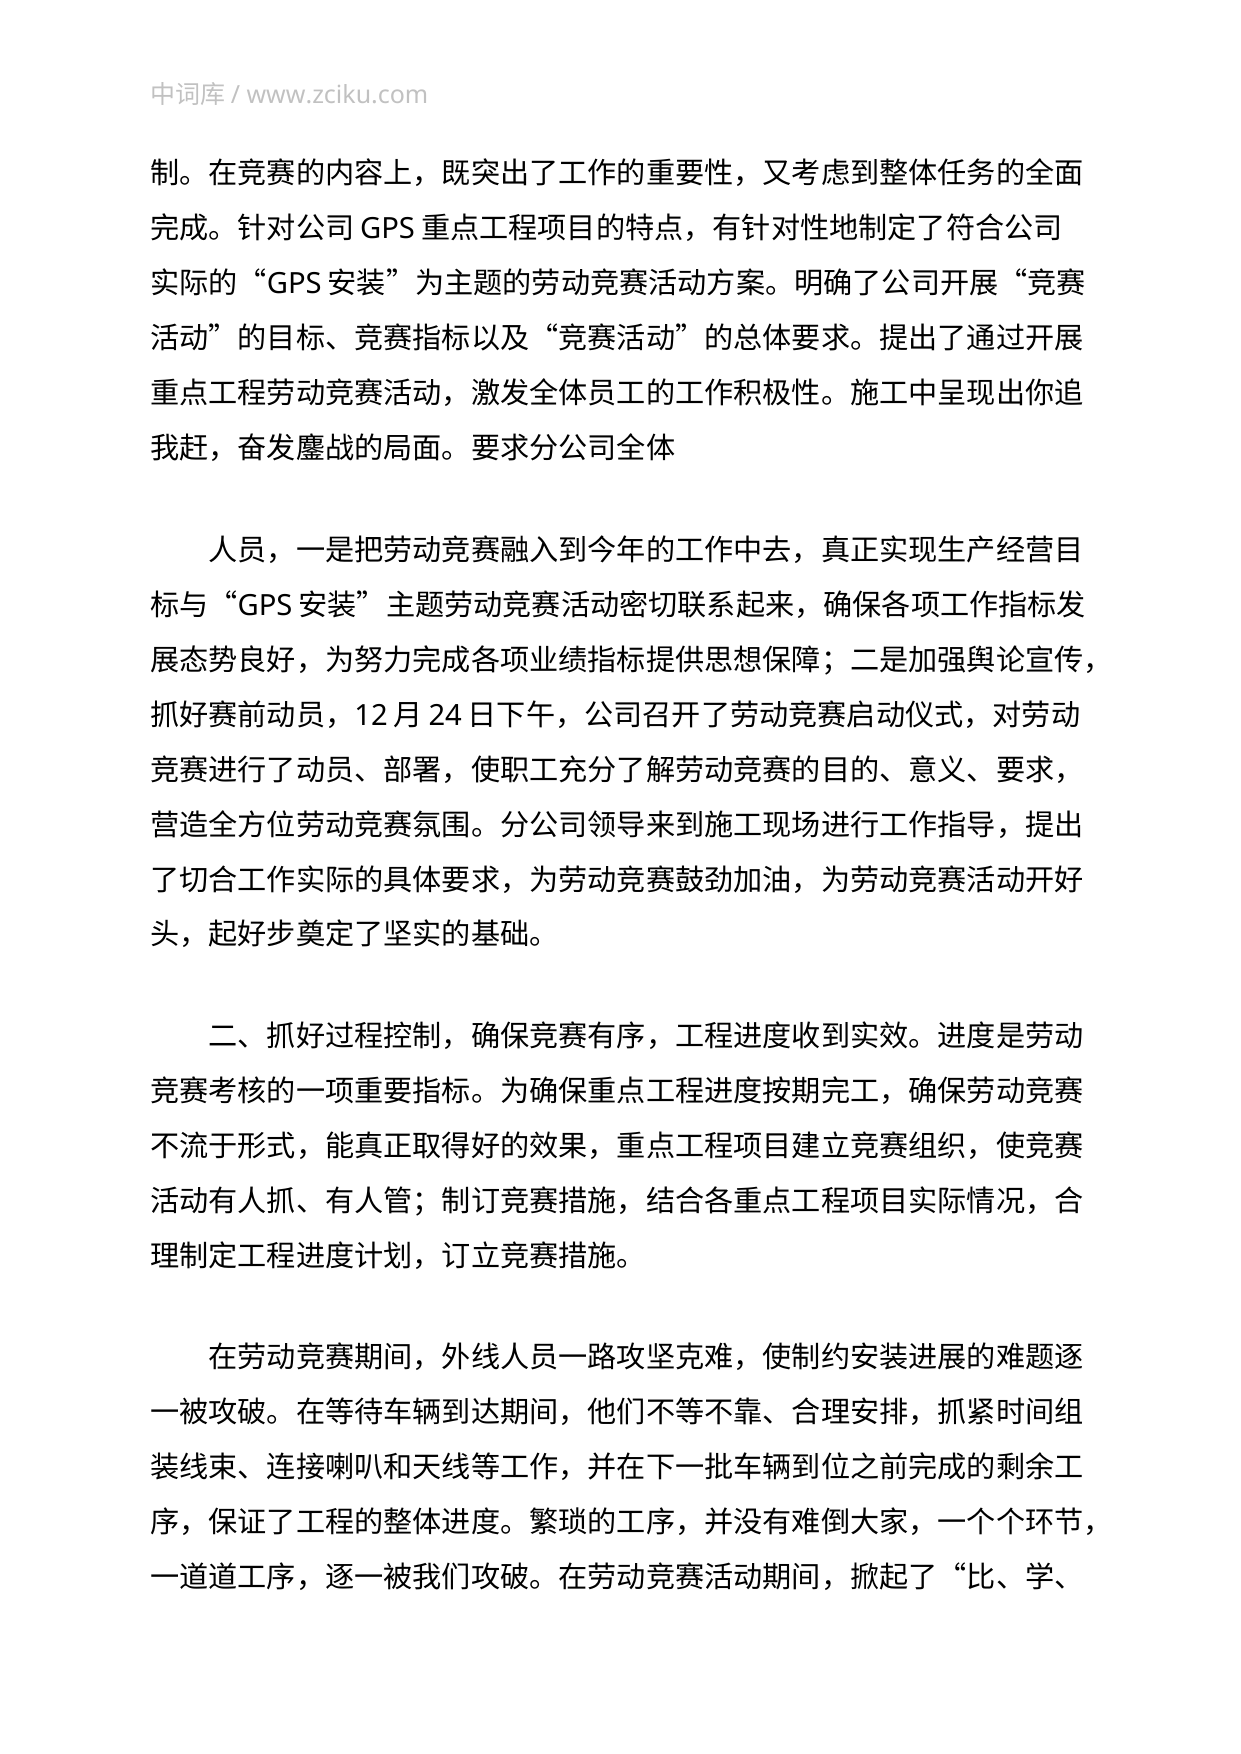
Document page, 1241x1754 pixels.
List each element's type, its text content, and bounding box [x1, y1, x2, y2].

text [150, 1334, 1090, 1596]
text 人员，一是把劳动竞赛融入到今年的工作中去，真正实现生产经营目标与“GPS安装”主题劳动竞赛活动密切联系起来，确保各项工作指标发展态势良好，为努力完成各项业绩指标提供思想保障；二是加强舆论宣传，抓好赛前动员，12月24日下午，公司召开了劳动竞赛启动仪式，对劳动竞赛进行了动员、部署，使职工充分了解劳动竞赛的目的、意义、要求，营造全方位劳动竞赛氛围。分公司领导来到施工现场进行工作指导，提出了切合工作实际的具体要求，为劳动竞赛鼓劲加油，为劳动竞赛活动开好头，起好步奠定了坚实的基础。 [150, 526, 1090, 953]
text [150, 150, 1090, 467]
text 二、抓好过程控制，确保竞赛有序，工程进度收到实效。进度是劳动竞赛考核的一项重要指标。为确保重点工程进度按期完工，确保劳动竞赛不流于形式，能真正取得好的效果，重点工程项目建立竞赛组织，使竞赛活动有人抓、有人管；制订竞赛措施，结合各重点工程项目实际情况，合理制定工程进度计划，订立竞赛措施。 [150, 1013, 1090, 1274]
